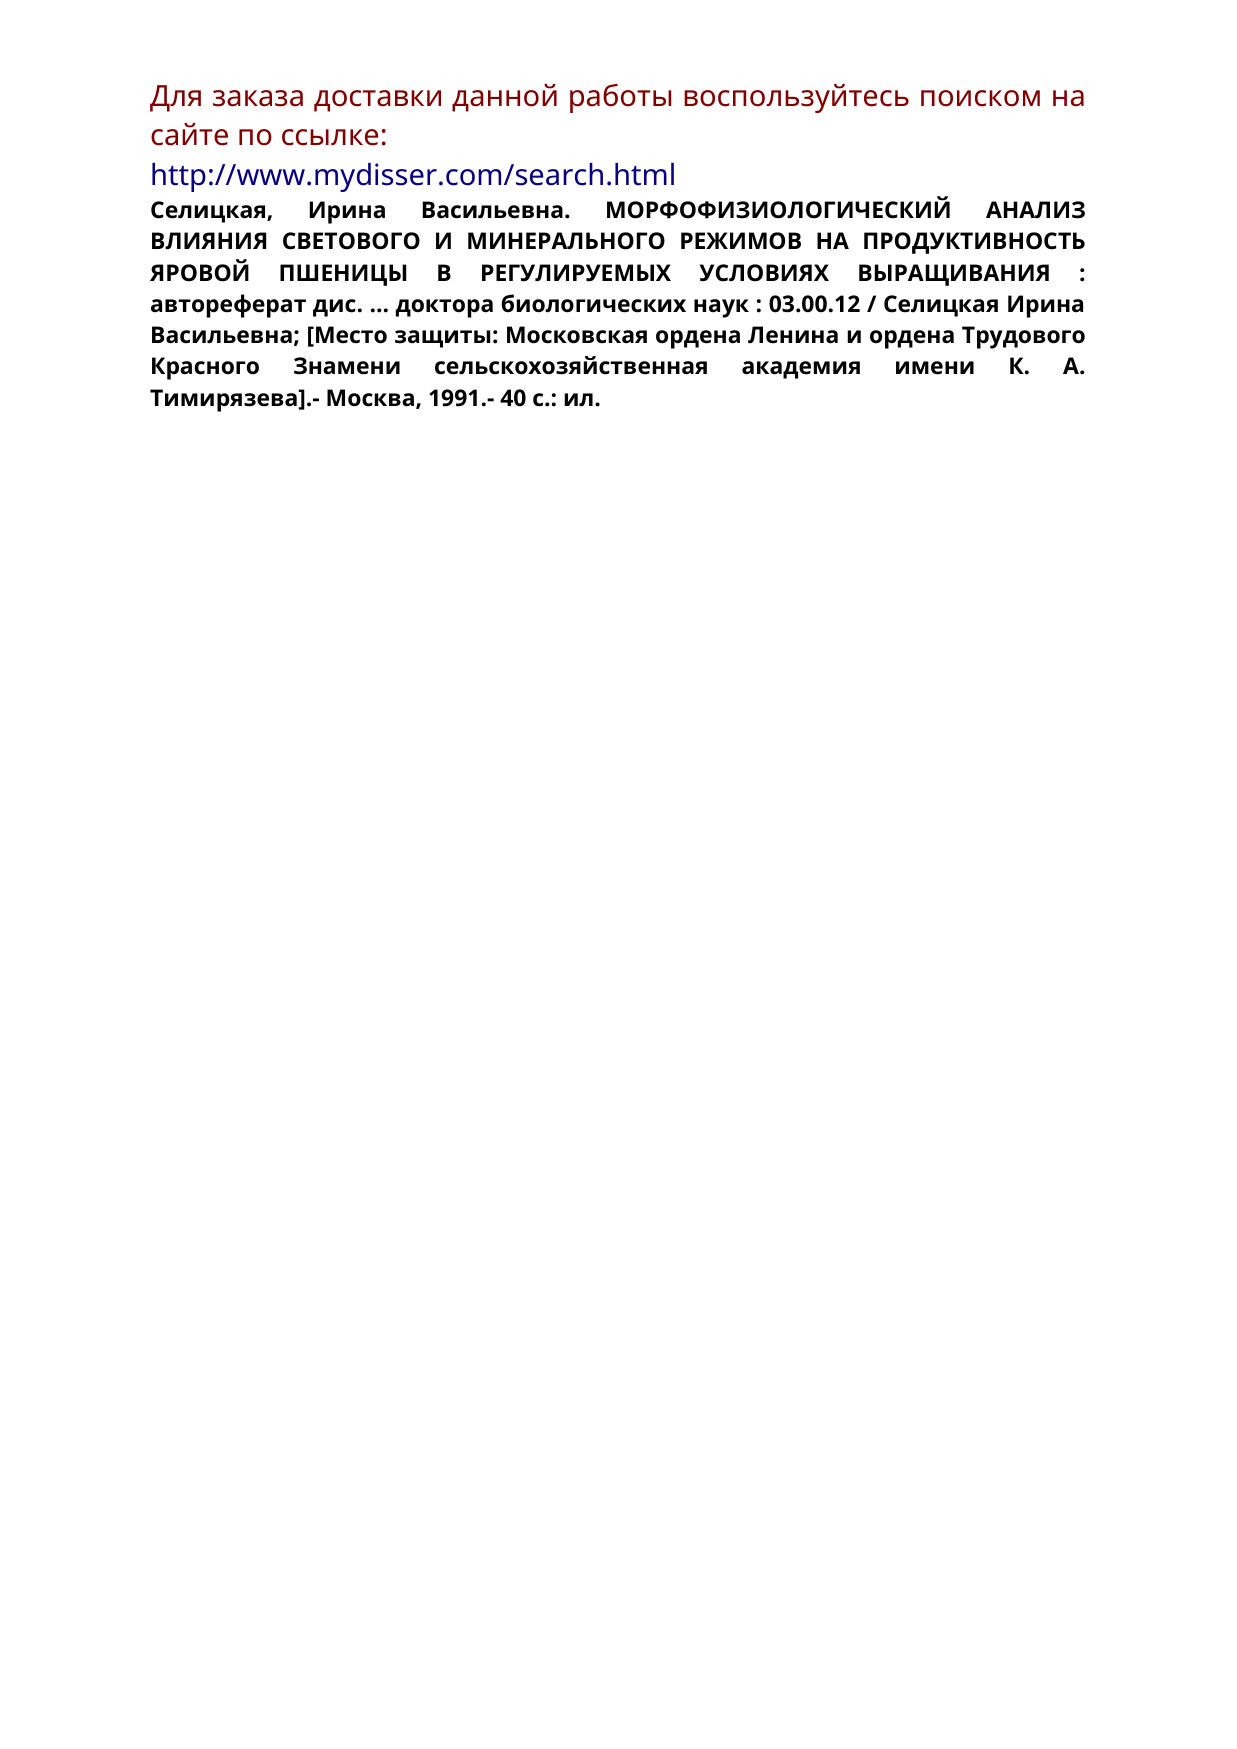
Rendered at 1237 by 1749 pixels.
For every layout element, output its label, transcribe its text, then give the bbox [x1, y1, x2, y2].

text Селицкая, Ирина Васильевна. МОРФОФИЗИОЛОГИЧЕСКИЙ АНАЛИЗ ВЛИЯНИЯ СВЕТОВОГО И МИНЕРАЛЬНОГО РЕЖИМОВ НА ПРОДУКТИВНОСТЬ ЯРОВОЙ ПШЕНИЦЫ В РЕГУЛИРУЕМЫХ УСЛОВИЯХ ВЫРАЩИВАНИЯ : автореферат дис. ... доктора биологических наук : 03.00.12 / Селицкая Ирина Васильевна; [Место защиты: Московская ордена Ленина и ордена Трудового Красного Знамени сельскохозяйственная академия имени К. А. Тимирязева].- Москва, 1991.- 40 с.: ил. [150, 194, 1086, 413]
